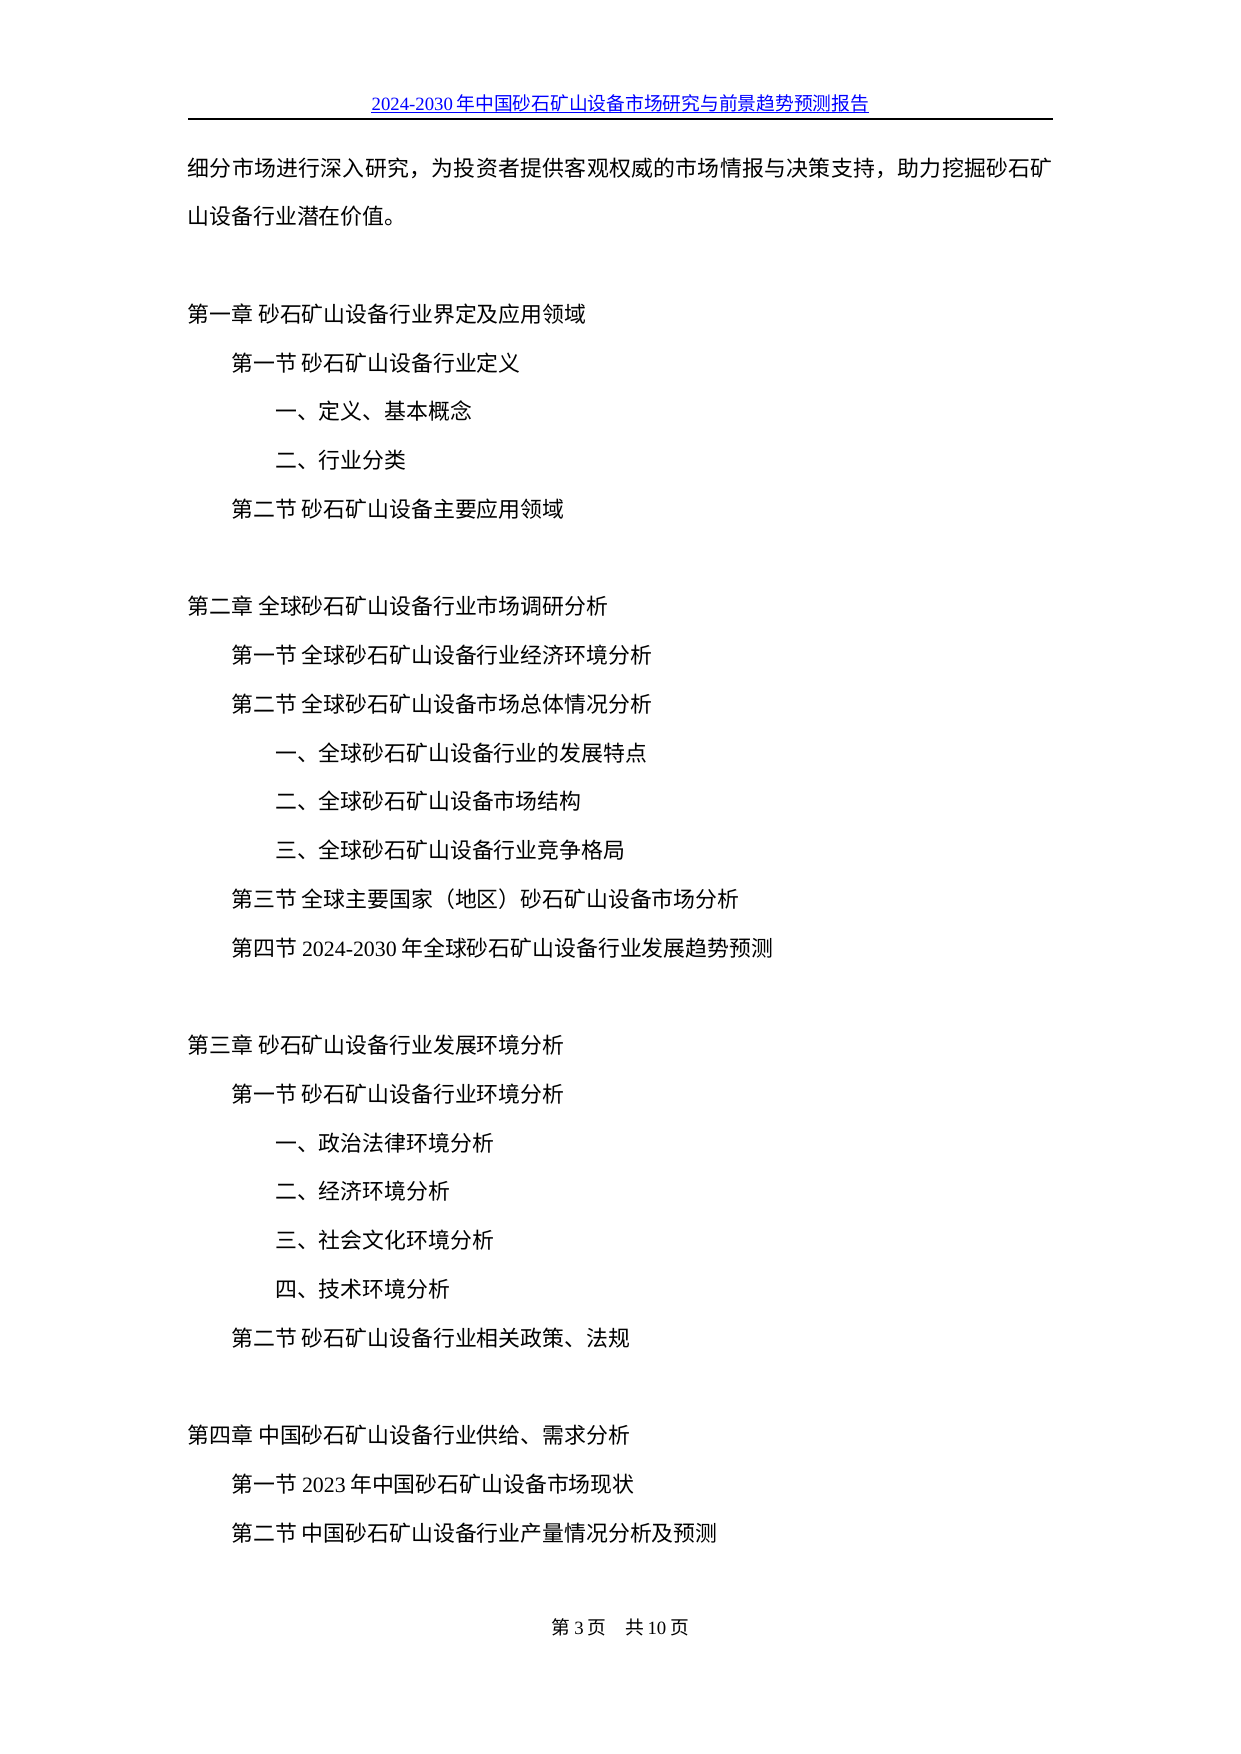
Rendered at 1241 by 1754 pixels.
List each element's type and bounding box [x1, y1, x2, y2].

text [187, 150, 1053, 1548]
